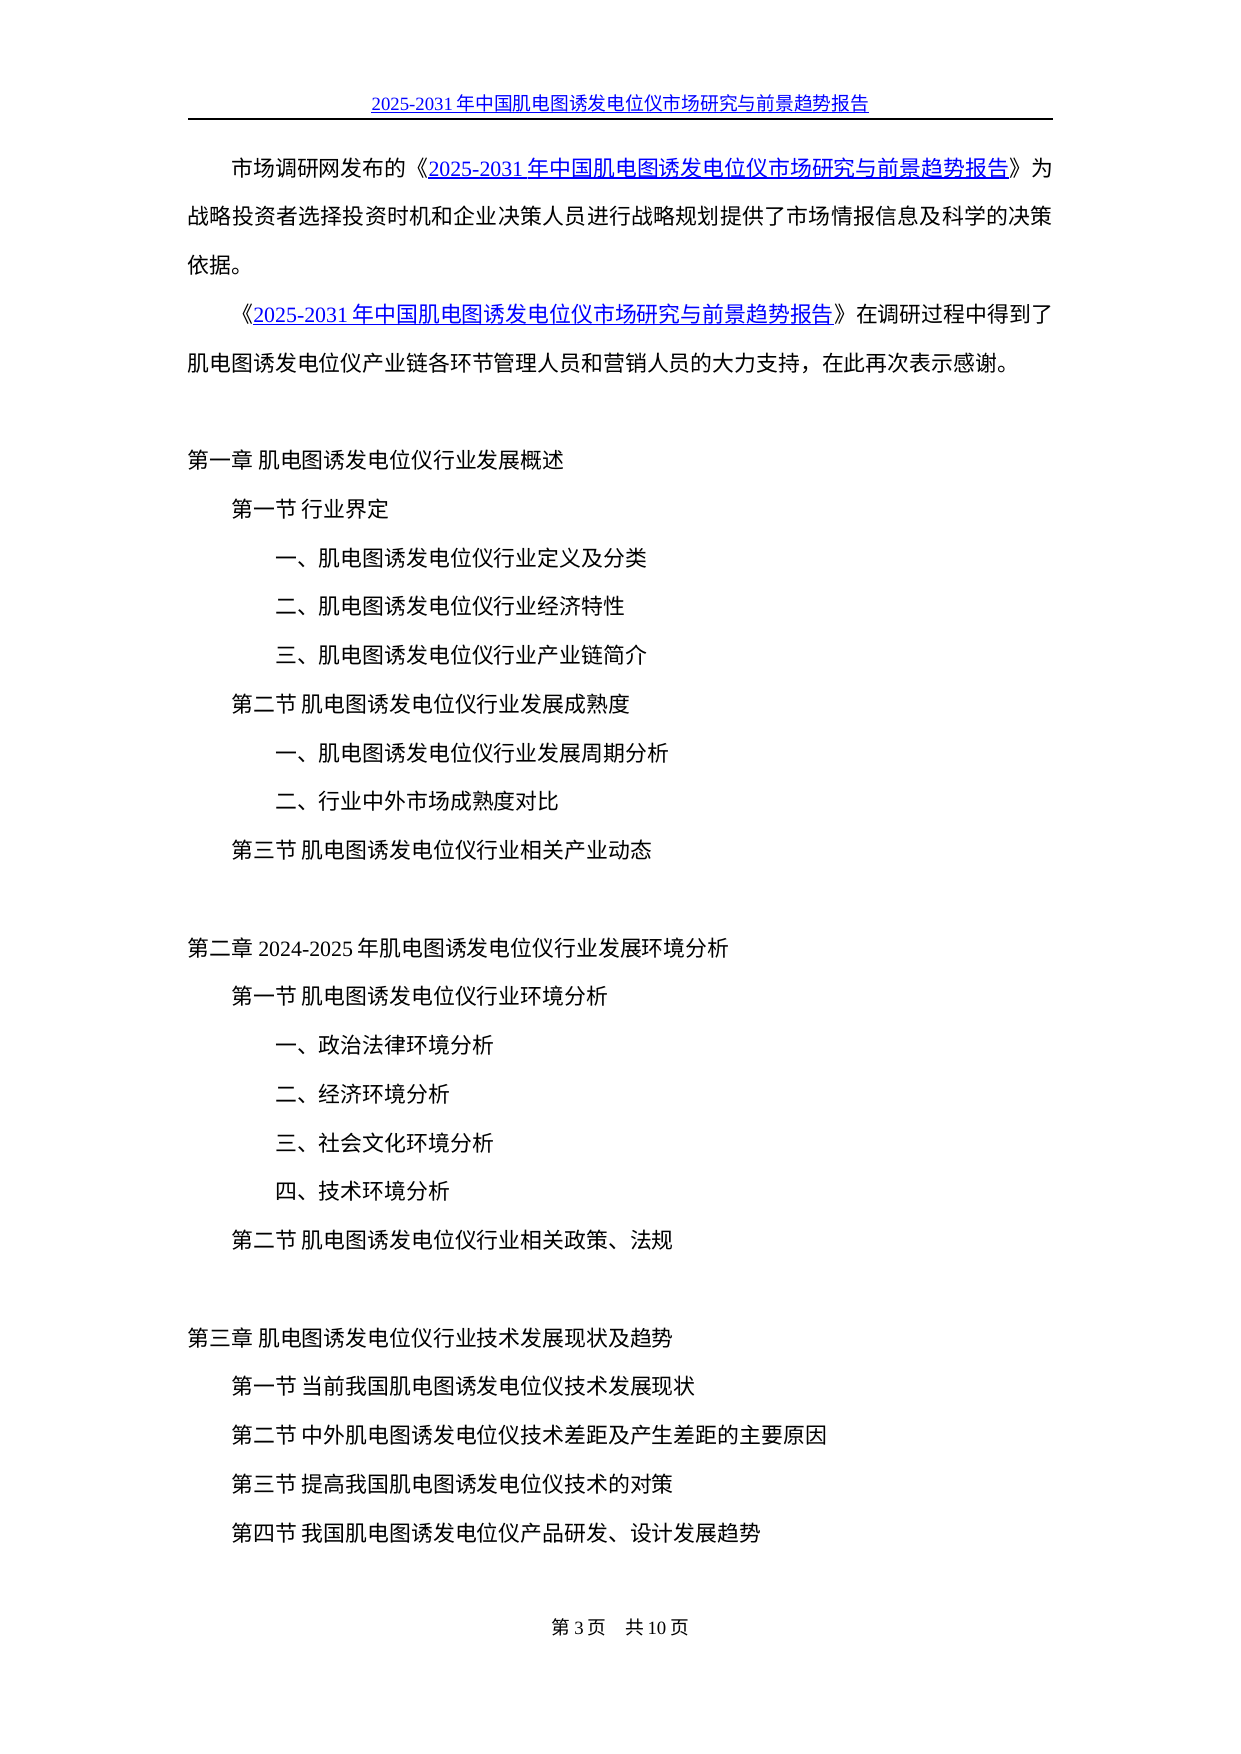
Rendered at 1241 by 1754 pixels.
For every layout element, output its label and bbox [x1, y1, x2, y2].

text [187, 150, 1053, 1548]
